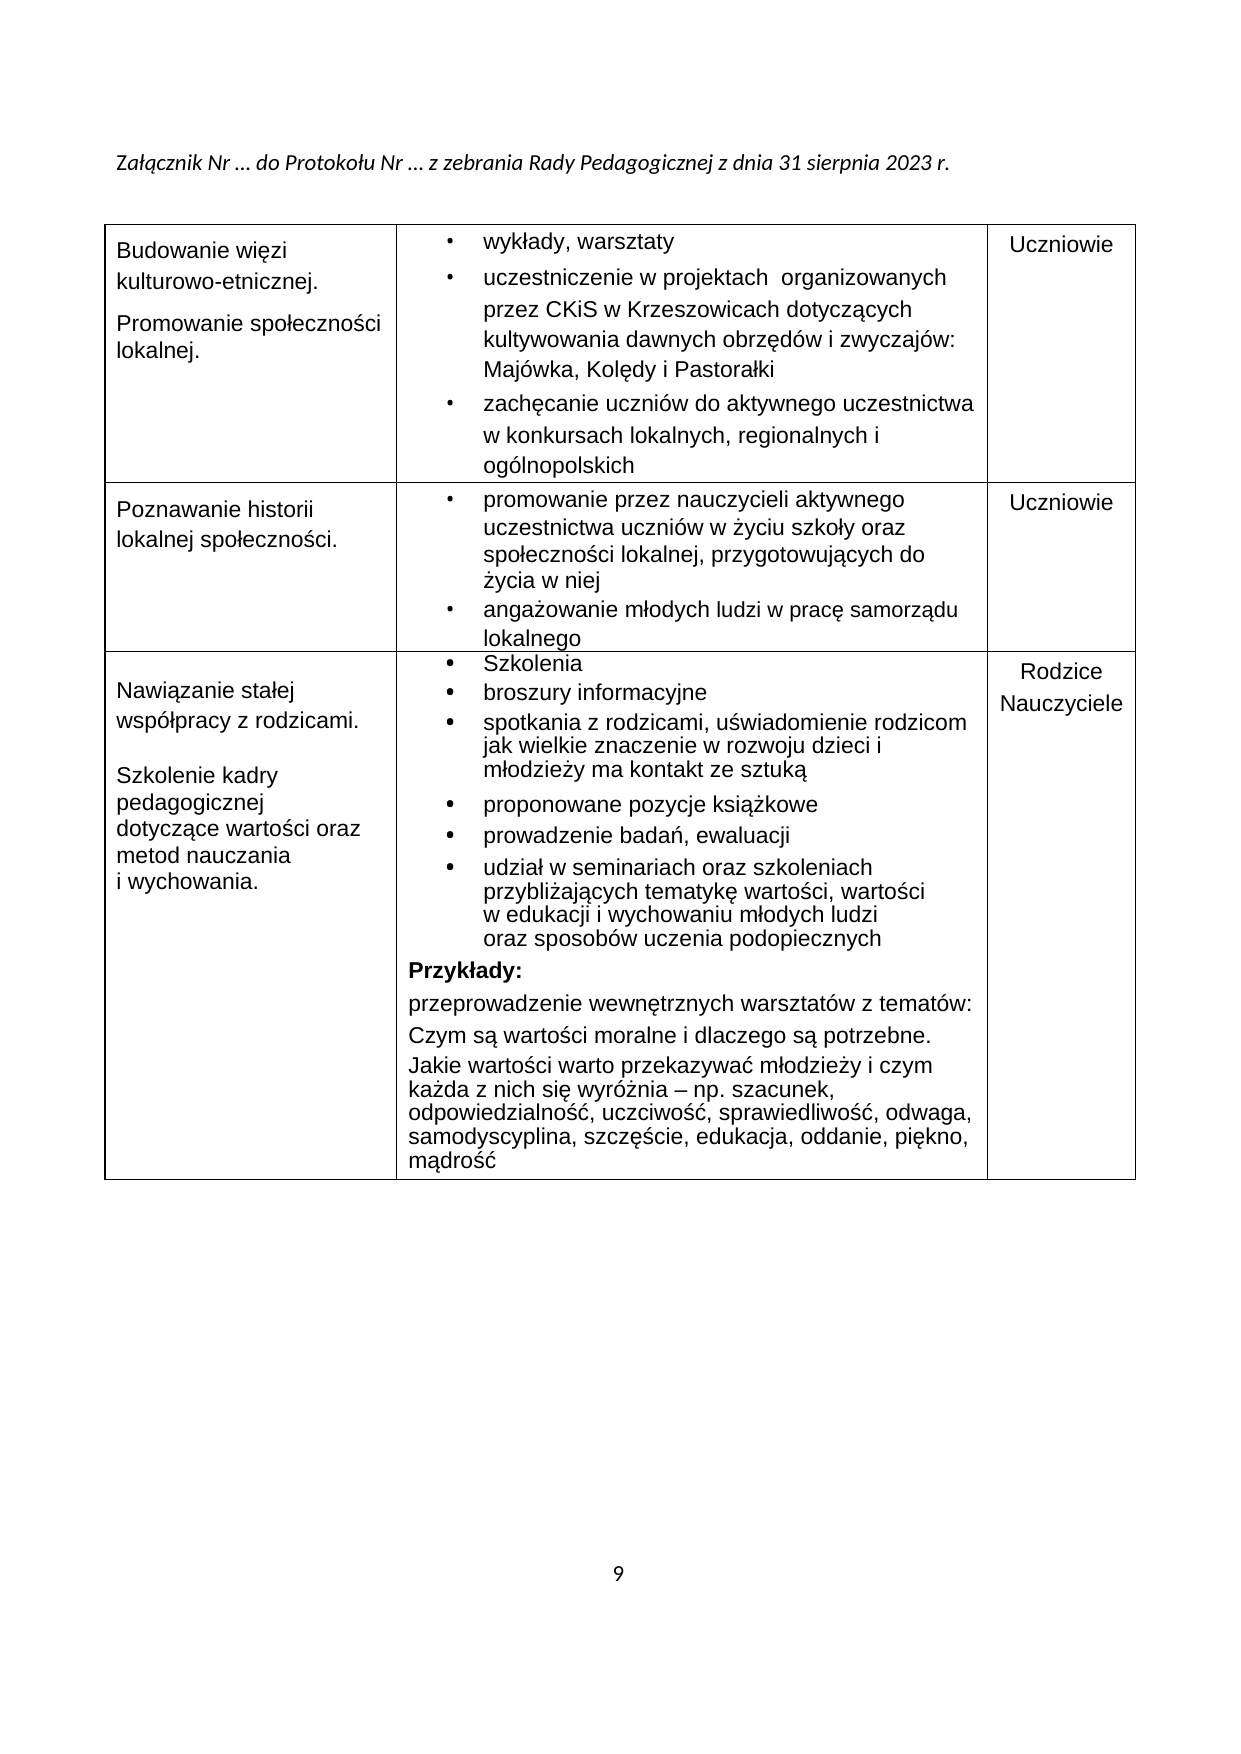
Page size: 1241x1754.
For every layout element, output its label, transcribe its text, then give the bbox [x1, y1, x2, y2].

table_cell Szkolenia broszury informacyjne spotkania z rodzicami, uświadomienie rodzicom jak wielkie znaczenie w rozwoju dzieci i młodzieży ma kontakt ze sztuką proponowane pozycje książkowe prowadzenie badań, ewaluacji udział w seminariach oraz szkoleniach przybliżających tematykę wartości, wartości w edukacji i wychowaniu młodych ludzi oraz sposobów uczenia podopiecznych Przykłady: przeprowadzenie wewnętrznych warsztatów z tematów: Czym są wartości moralne i dlaczego są potrzebne. Jakie wartości warto przekazywać młodzieży i czym każda z nich się wyróżnia – np. szacunek, odpowiedzialność, uczciwość, sprawiedliwość, odwaga, samodyscyplina, szczęście, edukacja, oddanie, piękno, mądrość [397, 652, 987, 1179]
table_cell promowanie przez nauczycieli aktywnego uczestnictwa uczniów w życiu szkoły oraz społeczności lokalnej, przygotowujących do życia w niej angażowanie młodych ludzi w pracę samorządu lokalnego [397, 483, 987, 651]
table_cell Rodzice Nauczyciele [988, 652, 1135, 1179]
table_cell Poznawanie historii lokalnej społeczności. [106, 483, 396, 651]
table_cell wykłady, warsztaty uczestniczenie w projektach organizowanych przez CKiS w Krzeszowicach dotyczących kultywowania dawnych obrzędów i zwyczajów: Majówka, Kolędy i Pastorałki zachęcanie uczniów do aktywnego uczestnictwa w konkursach lokalnych, regionalnych i ogólnopolskich [397, 225, 987, 482]
table_cell Uczniowie [988, 483, 1135, 651]
table_cell Nawiązanie stałej współpracy z rodzicami. Szkolenie kadry pedagogicznej dotyczące wartości oraz metod nauczania i wychowania. [106, 652, 396, 1179]
table_cell Budowanie więzi kulturowo-etnicznej. Promowanie społeczności lokalnej. [106, 225, 396, 482]
table_cell Uczniowie [988, 225, 1135, 482]
